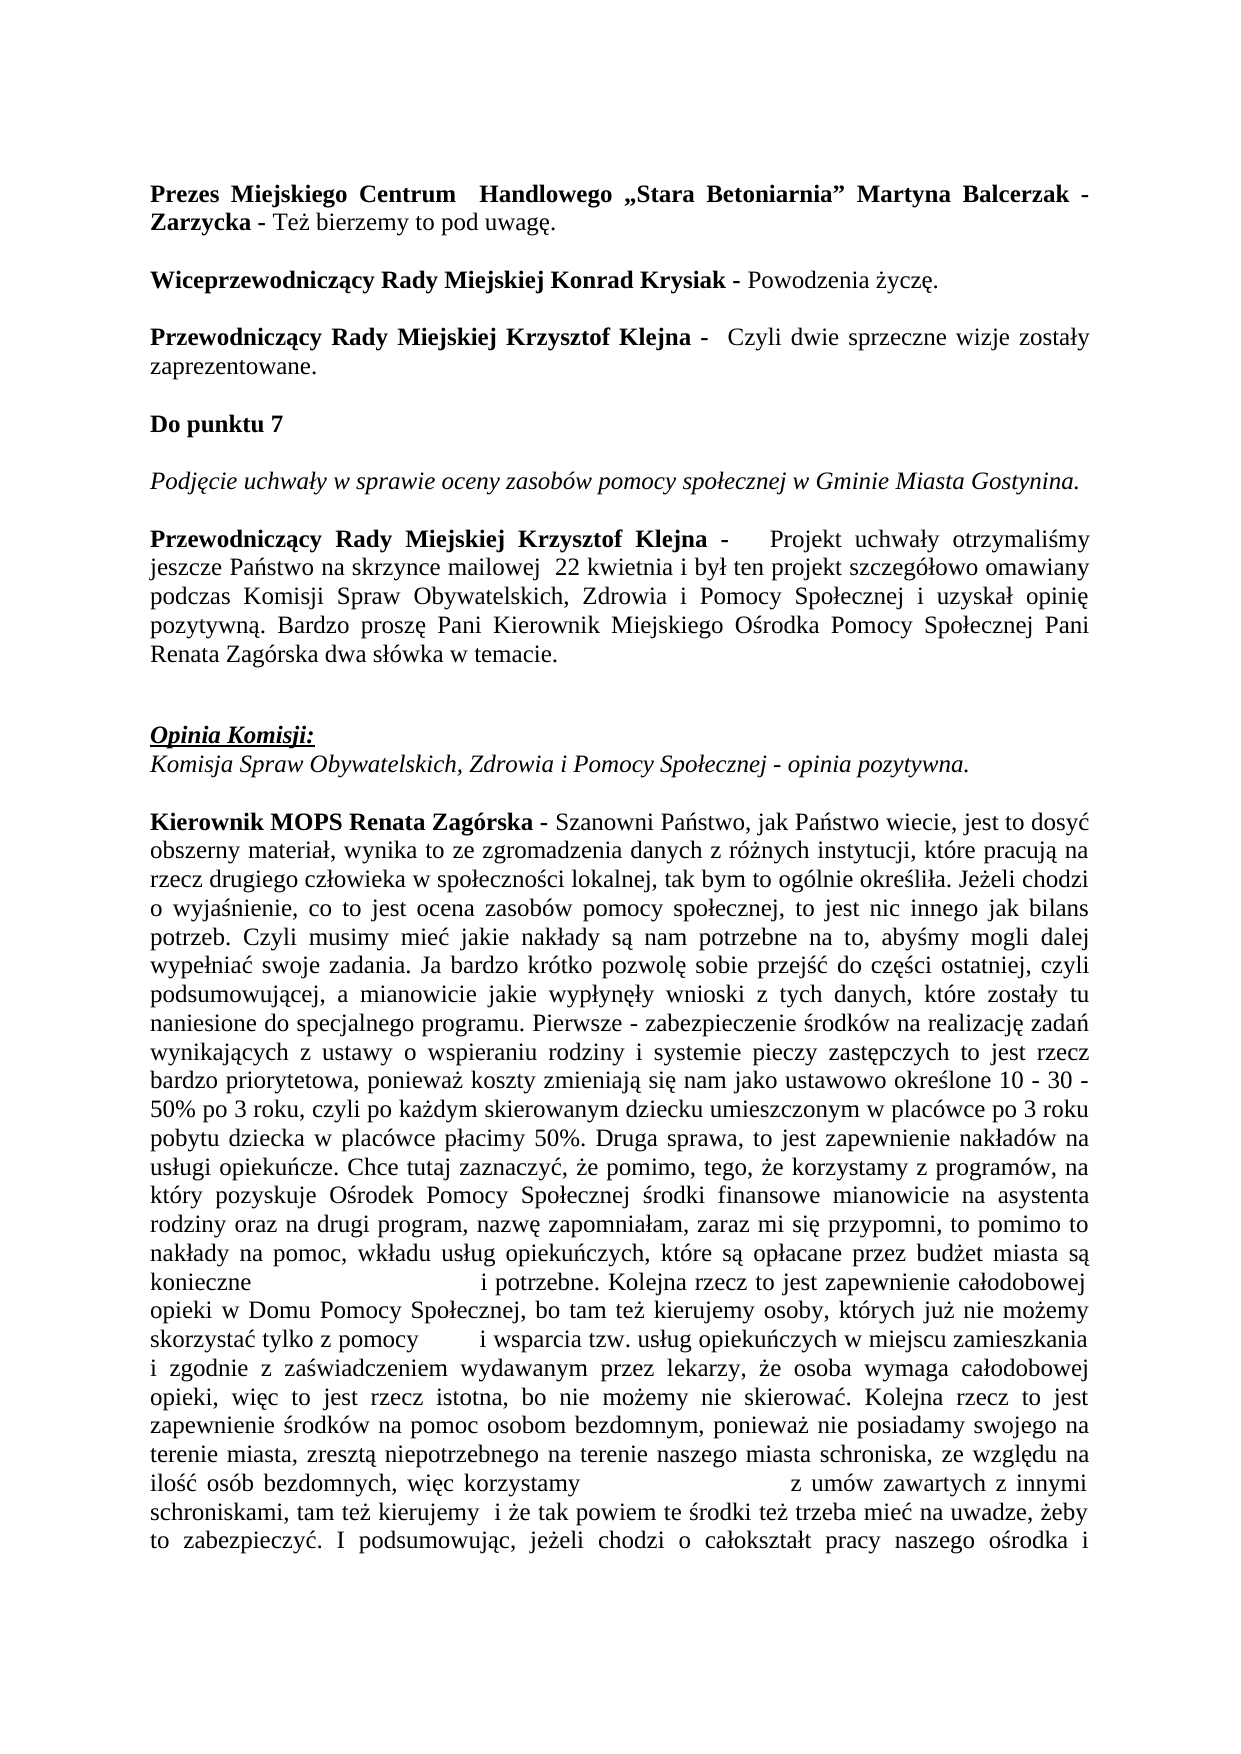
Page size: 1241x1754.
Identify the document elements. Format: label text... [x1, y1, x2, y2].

text Do punktu 7 [150, 409, 1090, 437]
text Opinia Komisji: [150, 720, 1090, 749]
text Podjęcie uchwały w sprawie oceny zasobów pomocy społecznej w Gminie Miasta Gostynina. [150, 466, 1090, 495]
text Przewodniczący Rady Miejskiej Krzysztof Klejna - Projekt uchwały otrzymaliśmy jeszcze Państwo na skrzynce mailowej 22 kwietnia i był ten projekt szczegółowo omawiany podczas Komisji Spraw Obywatelskich, Zdrowia i Pomocy Społecznej i uzyskał opinię pozytywną. Bardzo proszę Pani Kierownik Miejskiego Ośrodka Pomocy Społecznej Pani Renata Zagórska dwa słówka w temacie. [150, 524, 1090, 667]
text Przewodniczący Rady Miejskiej Krzysztof Klejna - Czyli dwie sprzeczne wizje zostały zaprezentowane. [150, 322, 1090, 380]
text Prezes Miejskiego Centrum Handlowego „Stara Betoniarnia” Martyna Balcerzak - Zarzycka - Też bierzemy to pod uwagę. [150, 179, 1090, 236]
text Wiceprzewodniczący Rady Miejskiej Konrad Krysiak - Powodzenia życzę. [150, 265, 1090, 294]
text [150, 807, 1090, 1554]
text Komisja Spraw Obywatelskich, Zdrowia i Pomocy Społecznej - opinia pozytywna. [150, 749, 1090, 778]
